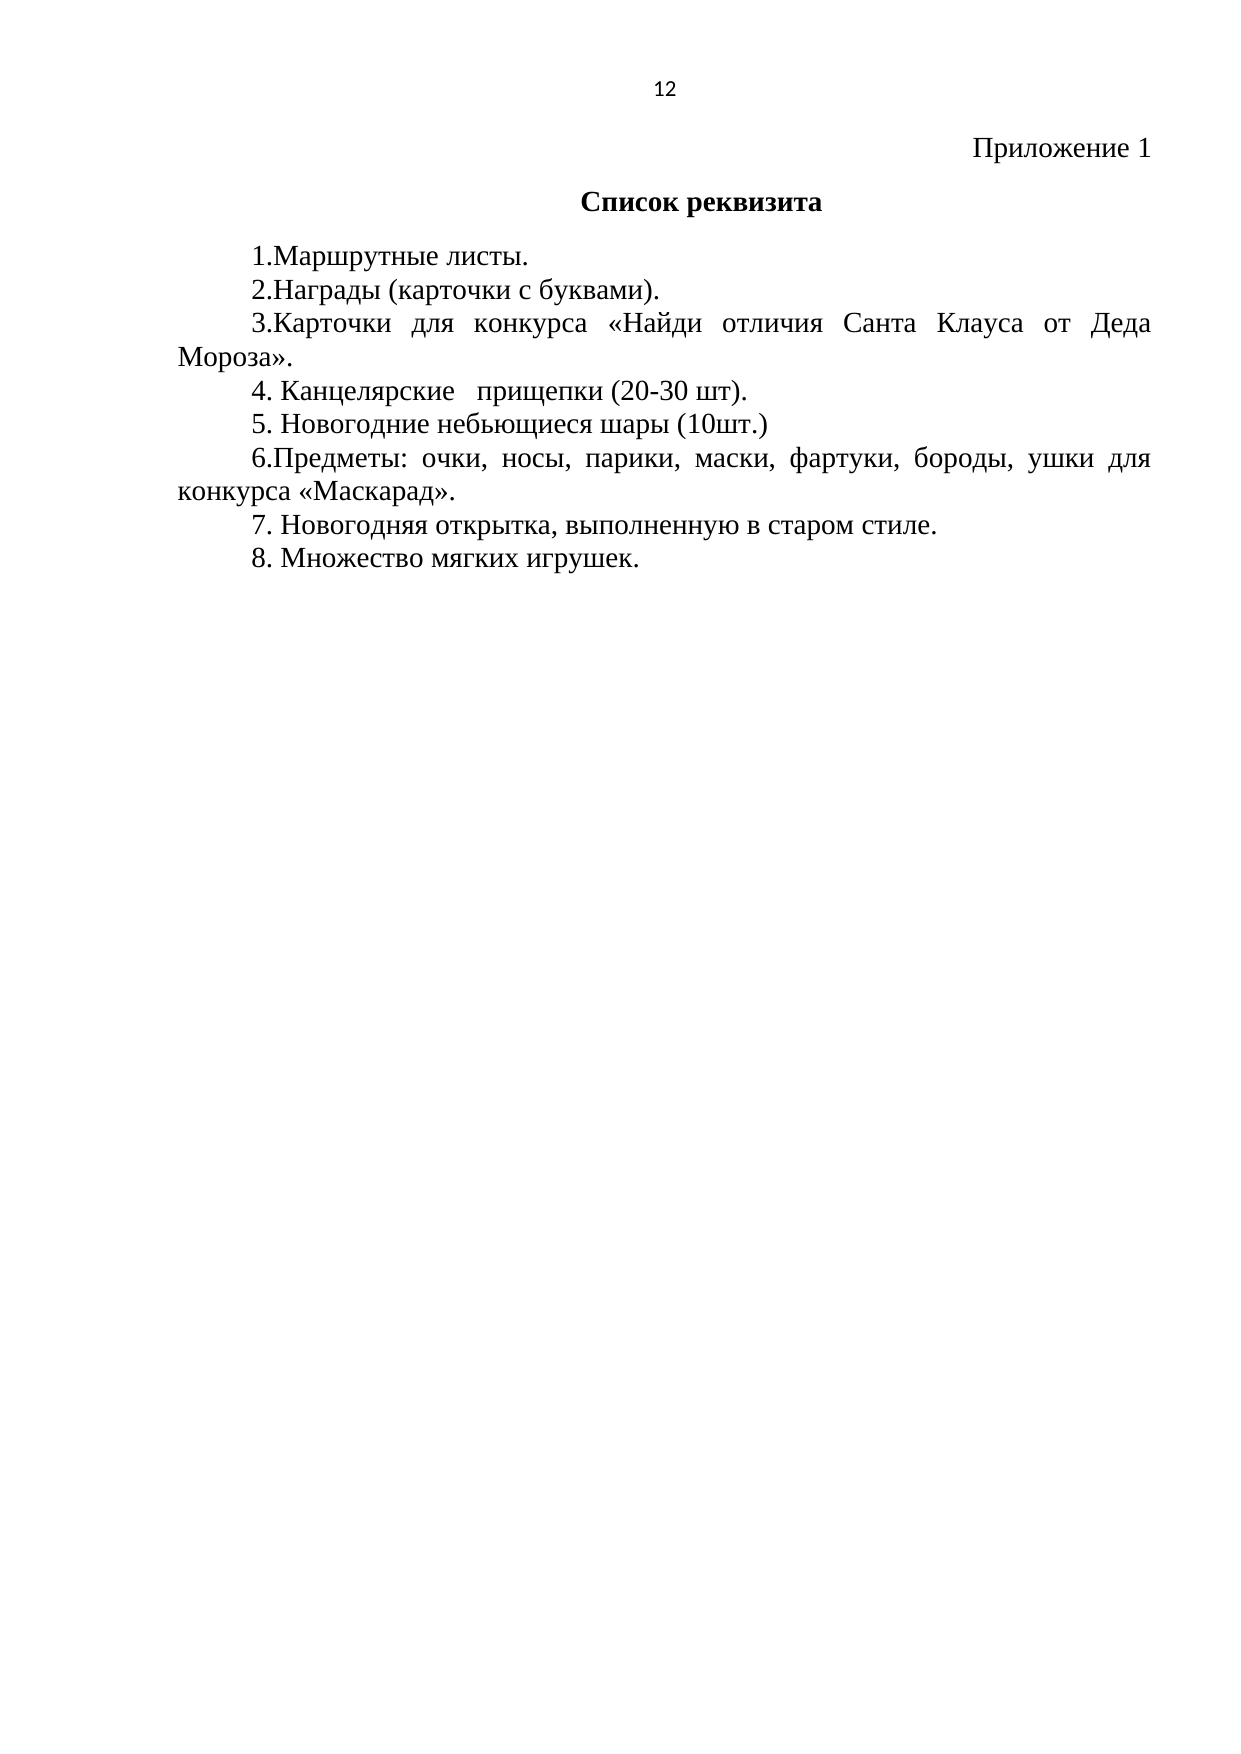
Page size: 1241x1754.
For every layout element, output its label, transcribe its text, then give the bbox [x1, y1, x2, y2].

text 7. Новогодняя открытка, выполненную в старом стиле. [177, 507, 1152, 540]
text 3.Карточки для конкурса «Найди отличия Санта Клауса от Деда Мороза». [177, 306, 1152, 373]
text Список реквизита [177, 184, 1152, 218]
text 4. Канцелярские прищепки (20-30 шт). [177, 373, 1152, 406]
text 1.Маршрутные листы. [177, 238, 1152, 272]
text 6.Предметы: очки, носы, парики, маски, фартуки, бороды, ушки для конкурса «Маскарад». [177, 440, 1152, 507]
text Приложение 1 [177, 130, 1152, 163]
text 2.Награды (карточки с буквами). [177, 272, 1152, 306]
text 8. Множество мягких игрушек. [177, 540, 1152, 574]
text 5. Новогодние небьющиеся шары (10шт.) [177, 406, 1152, 440]
